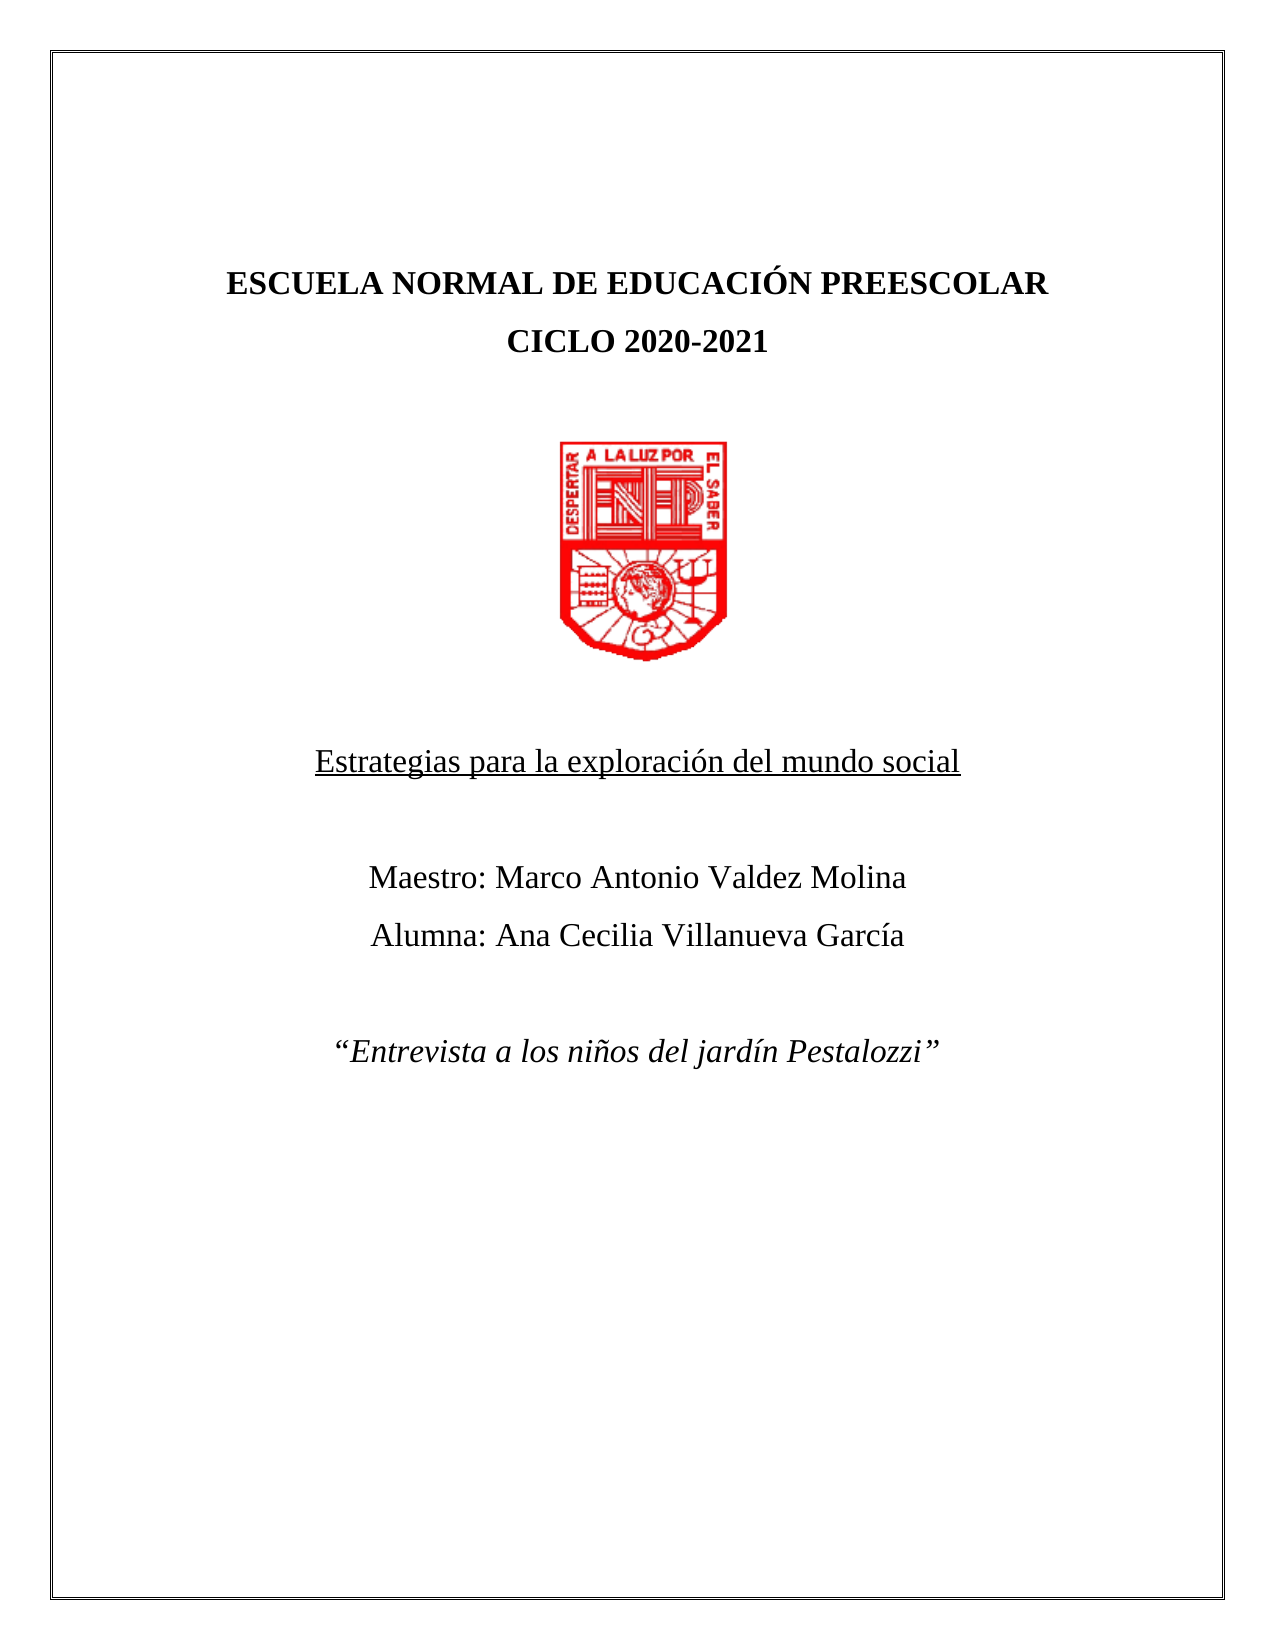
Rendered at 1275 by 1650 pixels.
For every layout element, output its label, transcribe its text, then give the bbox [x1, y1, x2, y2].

text “Entrevista a los niños del jardín Pestalozzi” [177, 1031, 1098, 1069]
text Maestro: Marco Antonio Valdez Molina [177, 857, 1098, 896]
picture [485, 437, 790, 665]
text Estrategias para la exploración del mundo social [177, 741, 1098, 779]
text CICLO 2020-2021 [177, 322, 1098, 360]
text Alumna: Ana Cecilia Villanueva García [177, 915, 1098, 953]
text ESCUELA NORMAL DE EDUCACIÓN PREESCOLAR [177, 264, 1098, 302]
